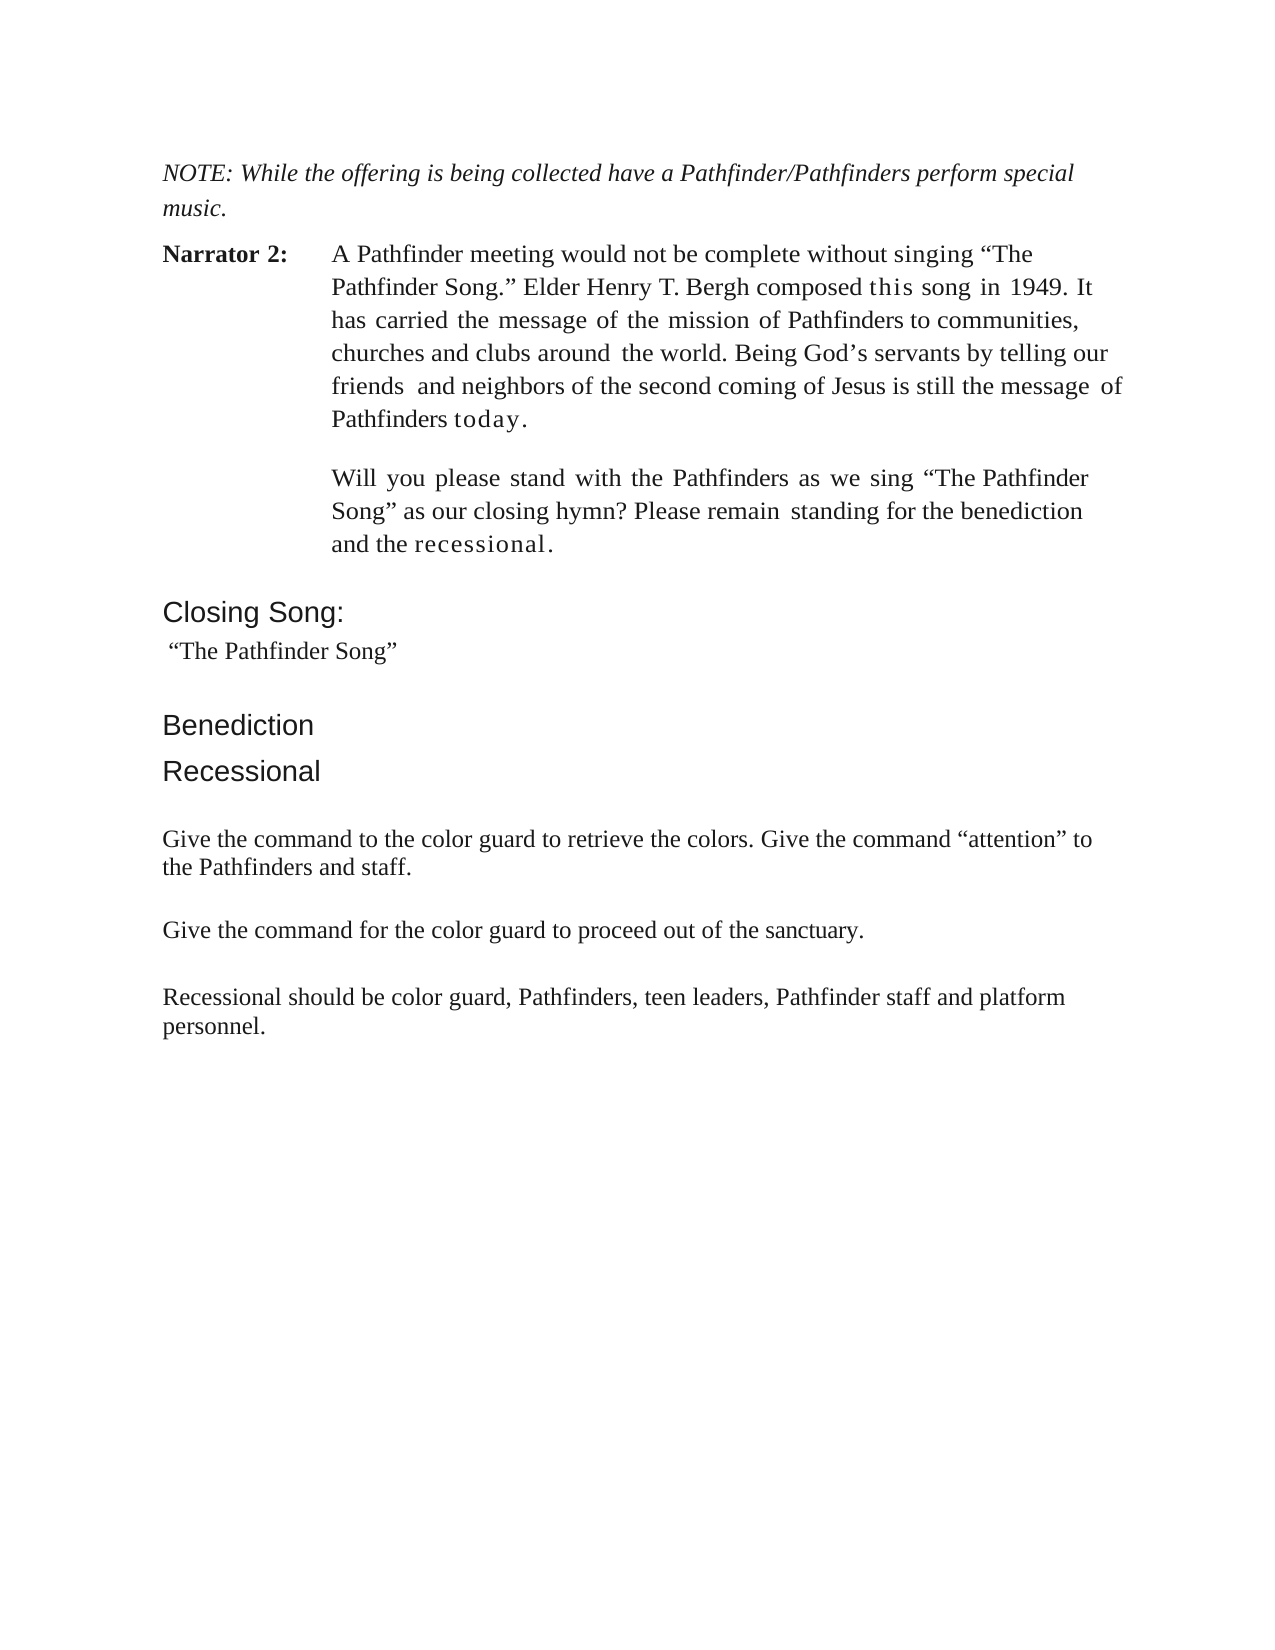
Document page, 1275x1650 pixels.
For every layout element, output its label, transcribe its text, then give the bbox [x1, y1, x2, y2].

text Will you please stand with the Pathfinders as we sing “The Pathfinder Song” as our closing hymn? Please remain standing for the benediction and the recessional. [331, 463, 1125, 558]
text NOTE: While the offering is being collected have a Pathfinder/Pathfinders perform special music. [162, 158, 1125, 222]
text Give the command to the color guard to retrieve the colors. Give the command “attention” to the Pathfinders and staff. [162, 824, 1125, 881]
text Recessional should be color guard, Pathfinders, teen leaders, Pathfinder staff and platform personnel. [162, 982, 1125, 1040]
subtitle Benediction [162, 695, 1125, 741]
text “The Pathfinder Song” [162, 636, 1125, 664]
subtitle Closing Song: [162, 595, 1125, 628]
text Narrator 2: A Pathfinder meeting would not be complete without singing “The Pathfinder Song.” Elder Henry T. Bergh composed this song in 1949. It has carried the message of the mission of Pathfinders to communities, churches and clubs around the world. Being God’s servants by telling our friends and neighbors of the second coming of Jesus is still the message of Pathfinders today. [162, 239, 1125, 433]
text Give the command for the color guard to proceed out of the sanctuary. [162, 915, 1125, 944]
subtitle Recessional [162, 741, 1125, 787]
